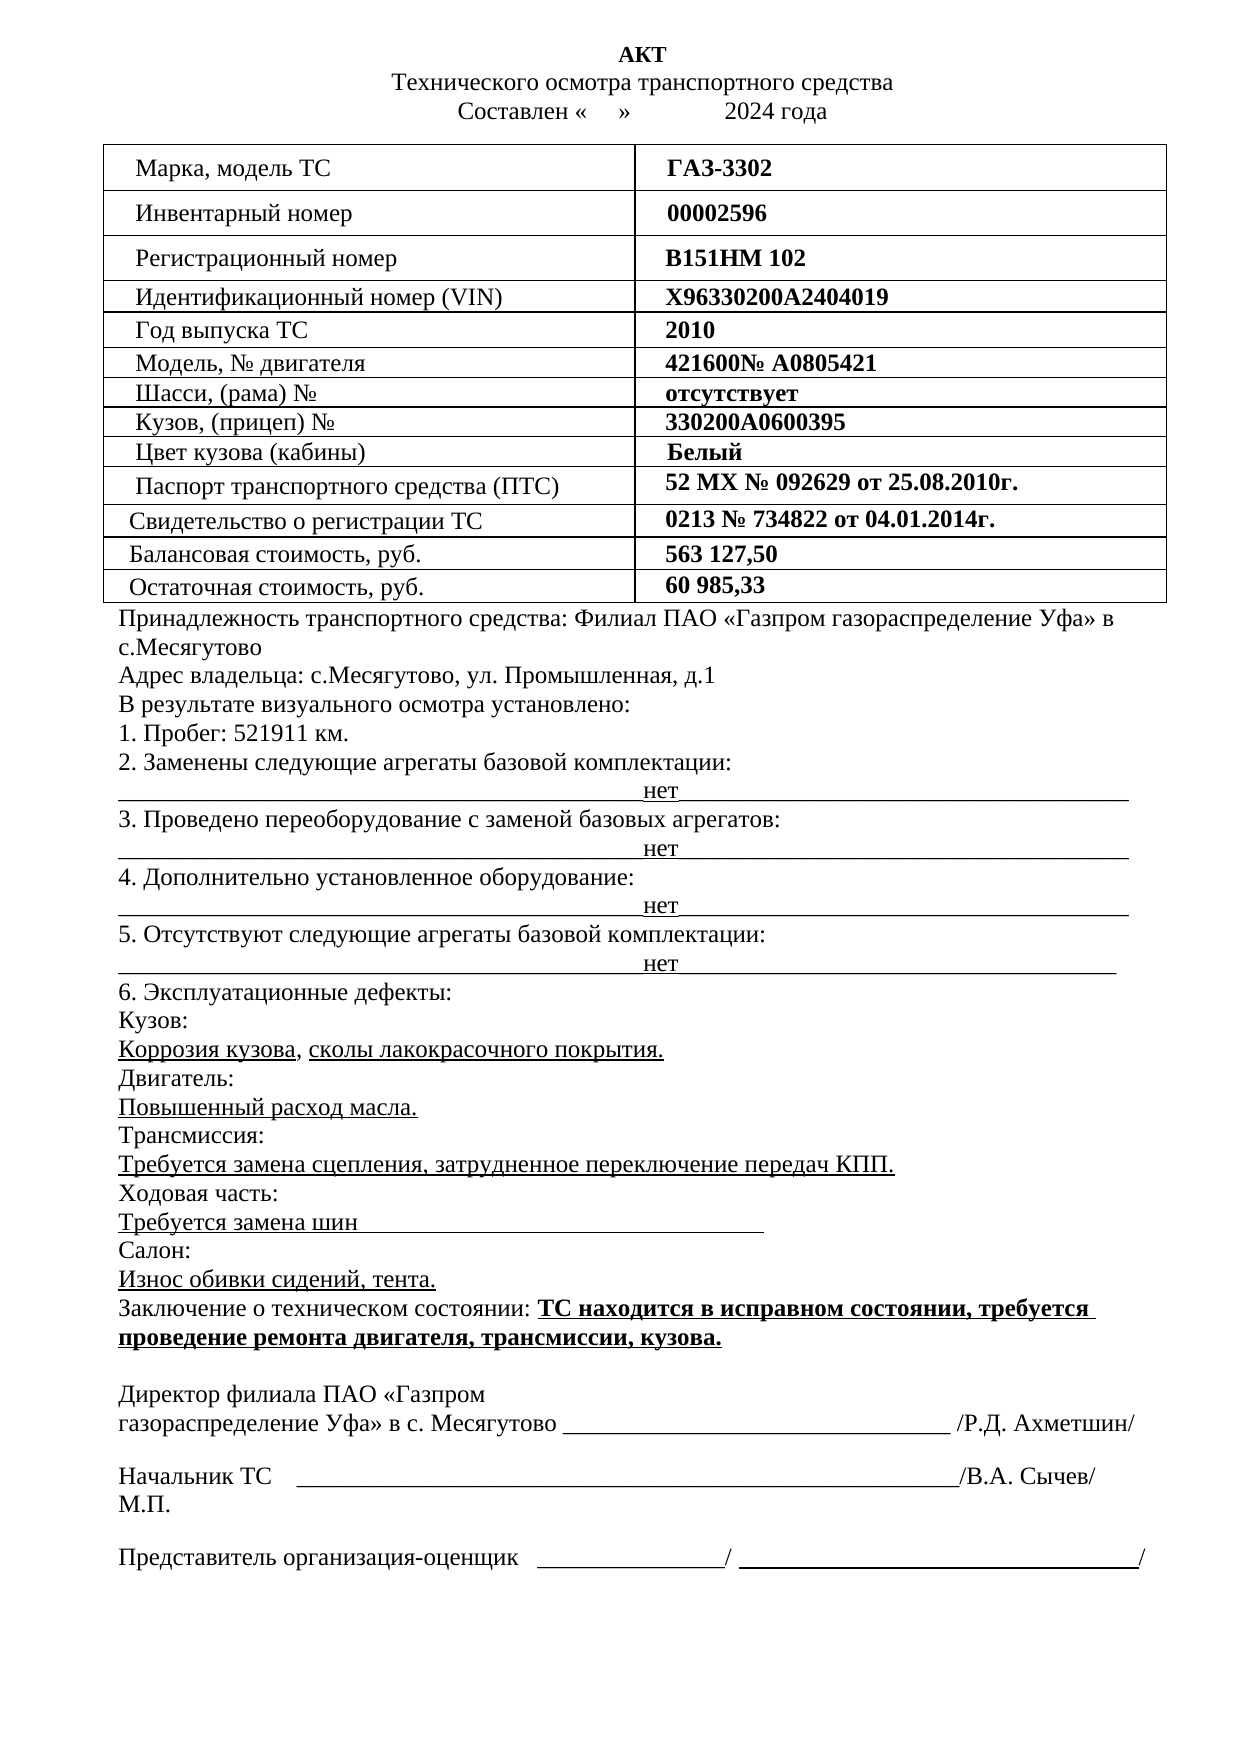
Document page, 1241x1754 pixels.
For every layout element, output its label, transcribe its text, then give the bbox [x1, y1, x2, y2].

text Коррозия кузова, сколы лакокрасочного покрытия. [118, 1034, 1166, 1063]
text Салон: [118, 1236, 1166, 1264]
table_cell 330200А0600395 [636, 408, 1166, 436]
text __________________________________________нет____________________________________ [118, 833, 1166, 862]
table_header Марка, модель ТС [104, 145, 634, 189]
text Принадлежность транспортного средства: Филиал ПАО «Газпром газораспределение Уфа» в с.Месягутово [118, 603, 1166, 661]
table_cell 2010 [636, 313, 1166, 347]
table_cell Балансовая стоимость, руб. [104, 538, 634, 569]
table_cell Инвентарный номер [104, 191, 634, 235]
table_header ГАЗ-3302 [636, 145, 1166, 189]
text Ходовая часть: [118, 1178, 1166, 1207]
table_cell X96330200А2404019 [636, 281, 1166, 311]
table_cell 563 127,50 [636, 538, 1166, 569]
text __________________________________________нет___________________________________ [118, 948, 1166, 977]
table_cell Паспорт транспортного средства (ПТС) [104, 467, 634, 503]
text Заключение о техническом состоянии: ТС находится в исправном состоянии, требуется проведение ремонта двигателя, трансмиссии, кузова. [118, 1293, 1166, 1351]
table_cell 52 МХ № 092629 от 25.08.2010г. [636, 467, 1166, 503]
text 6. Эксплуатационные дефекты: [118, 977, 1166, 1006]
table_cell 60 985,33 [636, 570, 1166, 602]
text Директор филиала ПАО «Газпром [118, 1379, 1166, 1408]
table_cell Регистрационный номер [104, 236, 634, 280]
text __________________________________________нет____________________________________ [118, 891, 1166, 919]
text 4. Дополнительно установленное оборудование: [118, 862, 1166, 891]
table_cell Идентификационный номер (VIN) [104, 281, 634, 311]
text Требуется замена шин [118, 1207, 1166, 1236]
text газораспределение Уфа» в с. Месягутово _______________________________ /Р.Д. Ахметшин/ [118, 1408, 1166, 1437]
text Двигатель: [118, 1063, 1166, 1092]
text Износ обивки сидений, тента. [118, 1264, 1166, 1293]
text Требуется замена сцепления, затрудненное переключение передач КПП. [118, 1149, 1166, 1178]
text 1. Пробег: 521911 км. [118, 718, 1166, 747]
subtitle Технического осмотра транспортного средства [118, 67, 1166, 96]
table_cell Остаточная стоимость, руб. [104, 570, 634, 602]
text Адрес владельца: с.Месягутово, ул. Промышленная, д.1 [118, 661, 1166, 689]
text Трансмиссия: [118, 1121, 1166, 1149]
text Повышенный расход масла. [118, 1092, 1166, 1121]
text __________________________________________нет____________________________________ [118, 776, 1166, 804]
table_cell 0213 № 734822 от 04.01.2014г. [636, 505, 1166, 536]
subtitle Представитель организация-оценщик _______________/ / [118, 1542, 1166, 1571]
text 5. Отсутствуют следующие агрегаты базовой комплектации: [118, 919, 1166, 948]
table_cell Кузов, (прицеп) № [104, 408, 634, 436]
text Начальник ТС _____________________________________________________/В.А. Сычев/ [118, 1461, 1166, 1489]
table_cell Белый [636, 437, 1166, 466]
table_cell отсутствует [636, 378, 1166, 406]
table_cell 421600№ А0805421 [636, 348, 1166, 377]
subtitle Составлен « » 2024 года [118, 96, 1166, 125]
text М.П. [118, 1489, 1166, 1518]
text 3. Проведено переоборудование с заменой базовых агрегатов: [118, 804, 1166, 833]
text АКТ [118, 41, 1166, 67]
text Кузов: [118, 1006, 1166, 1034]
table_cell Год выпуска ТС [104, 313, 634, 347]
table_cell Свидетельство о регистрации ТС [104, 505, 634, 536]
text В результате визуального осмотра установлено: [118, 689, 1166, 718]
table_cell В151НМ 102 [636, 236, 1166, 280]
text 2. Заменены следующие агрегаты базовой комплектации: [118, 747, 1166, 776]
table_cell 00002596 [636, 191, 1166, 235]
table_cell Шасси, (рама) № [104, 378, 634, 406]
table_cell Цвет кузова (кабины) [104, 437, 634, 466]
table_cell Модель, № двигателя [104, 348, 634, 377]
